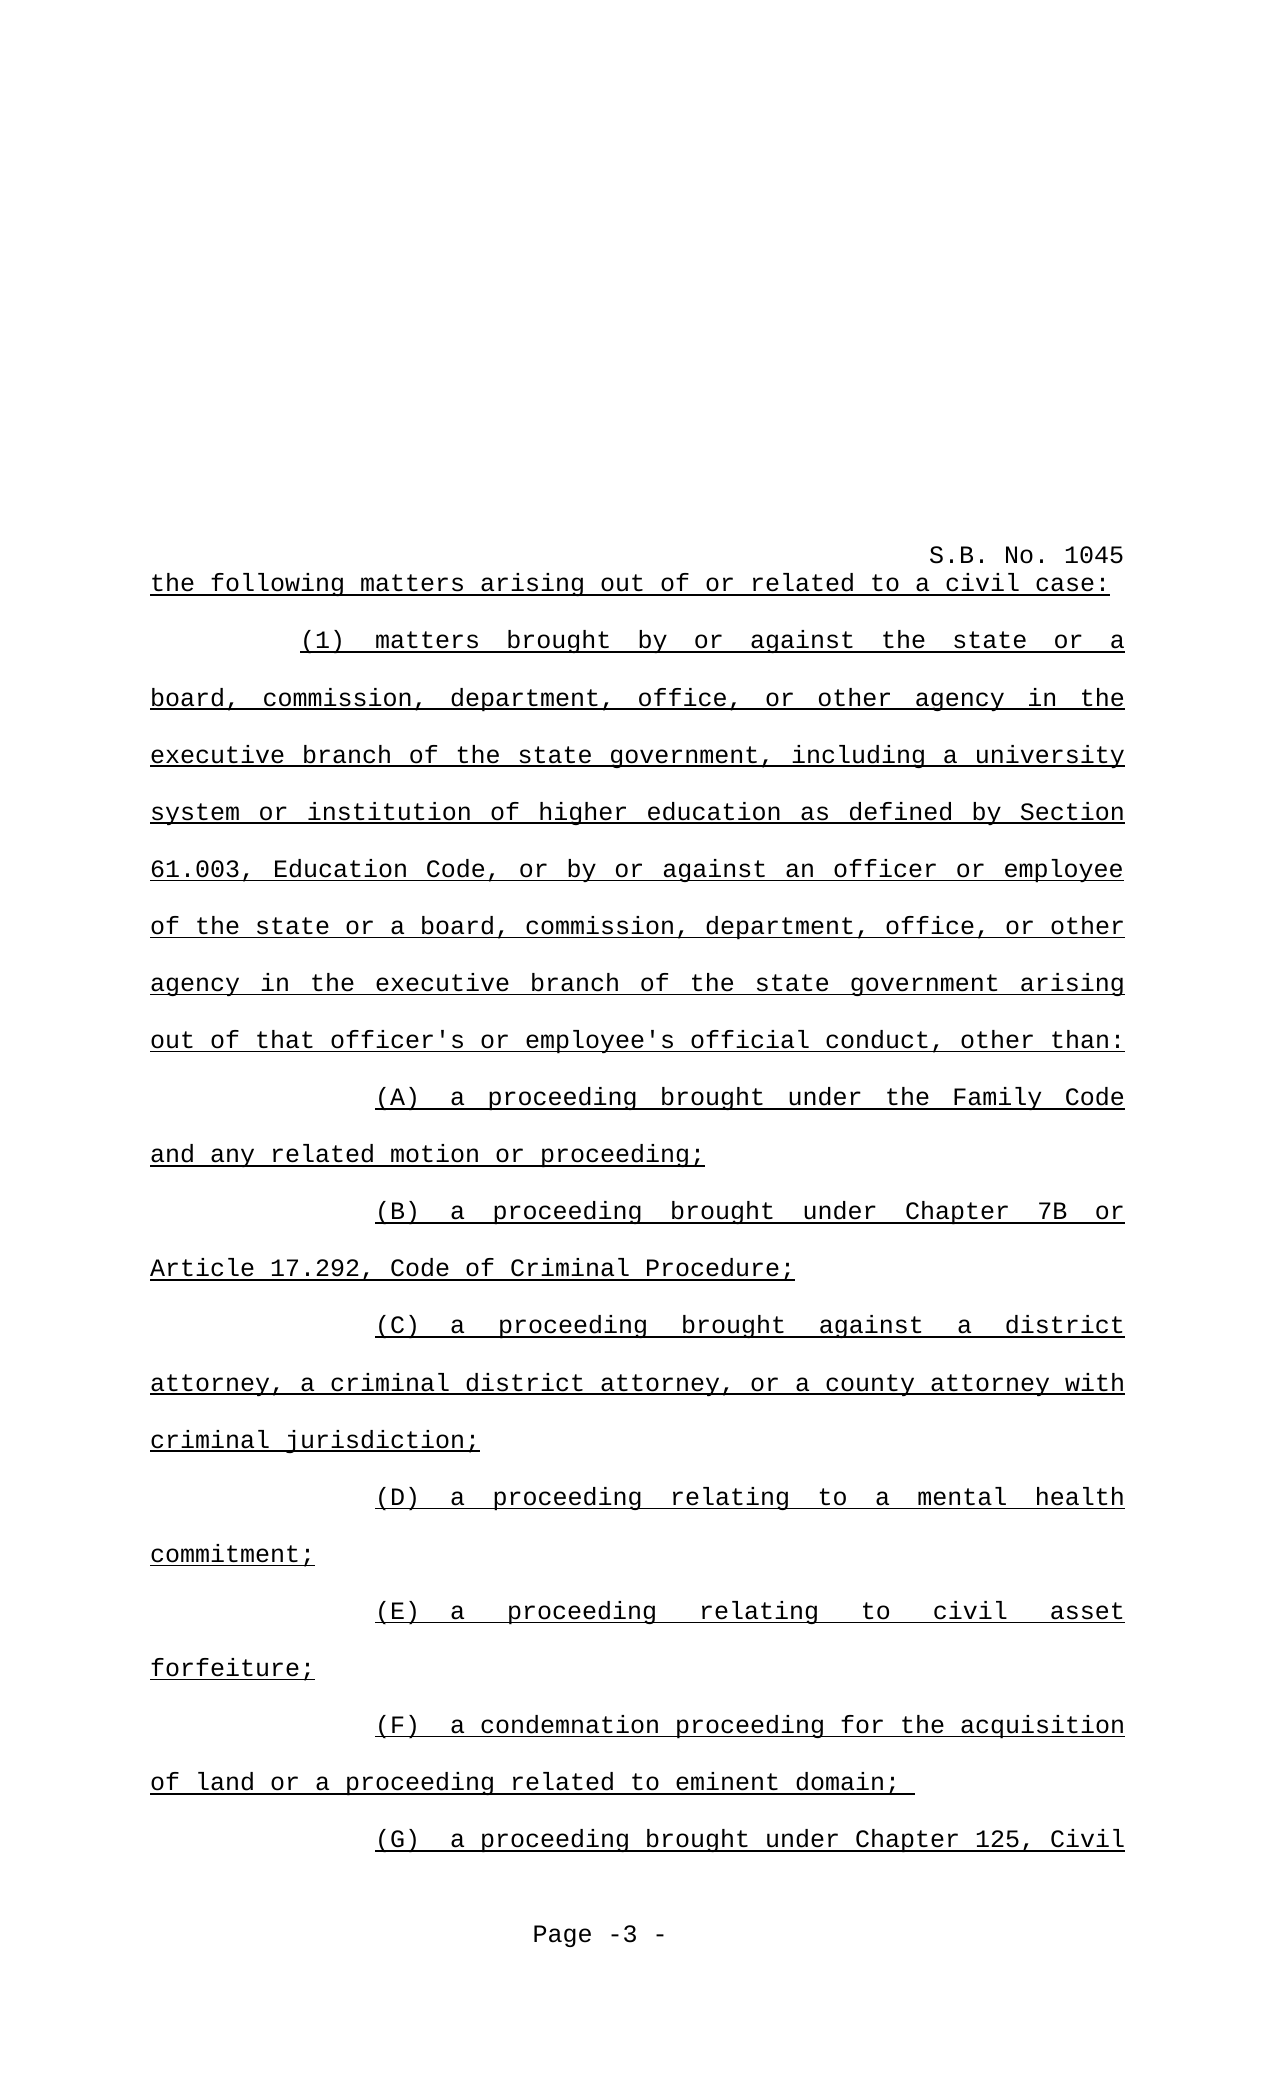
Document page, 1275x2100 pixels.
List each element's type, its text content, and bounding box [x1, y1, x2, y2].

text (F) a condemnation proceeding for the acquisition of land or a proceeding related to eminent domain; [150, 1712, 1125, 1798]
text (1) matters brought by or against the state or a board, commission, department, office, or other agency in the executive branch of the state government, including a university system or institution of higher education as defined by Section 61.003, Education Code, or by or against an officer or employee of the state or a board, commission, department, office, or other agency in the executive branch of the state government arising out of that officer's or employee's official conduct, other than: [150, 767, 1125, 822]
text (1) matters brought by or against the state or a board, commission, department, office, or other agency in the executive branch of the state government, including a university system or institution of higher education as defined by Section 61.003, Education Code, or by or against an officer or employee of the state or a board, commission, department, office, or other agency in the executive branch of the state government arising out of that officer's or employee's official conduct, other than: [150, 938, 1125, 994]
text (E) a proceeding relating to civil asset forfeiture; [150, 1598, 1125, 1684]
text (D) a proceeding relating to a mental health commitment; [150, 1484, 1125, 1570]
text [150, 571, 1125, 599]
text (B) a proceeding brought under Chapter 7B or Article 17.292, Code of Criminal Procedure; [150, 1199, 1125, 1284]
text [150, 1827, 1125, 1855]
text (1) matters brought by or against the state or a board, commission, department, office, or other agency in the executive branch of the state government, including a university system or institution of higher education as defined by Section 61.003, Education Code, or by or against an officer or employee of the state or a board, commission, department, office, or other agency in the executive branch of the state government arising out of that officer's or employee's official conduct, other than: [150, 824, 1125, 937]
text (1) matters brought by or against the state or a board, commission, department, office, or other agency in the executive branch of the state government, including a university system or institution of higher education as defined by Section 61.003, Education Code, or by or against an officer or employee of the state or a board, commission, department, office, or other agency in the executive branch of the state government arising out of that officer's or employee's official conduct, other than: [150, 995, 1125, 1051]
text (C) a proceeding brought against a district attorney, a criminal district attorney, or a county attorney with criminal jurisdiction; [150, 1395, 1125, 1456]
text (A) a proceeding brought under the Family Code and any related motion or proceeding; [150, 1084, 1125, 1170]
text (C) a proceeding brought against a district attorney, a criminal district attorney, or a county attorney with criminal jurisdiction; [150, 1313, 1125, 1393]
text (1) matters brought by or against the state or a board, commission, department, office, or other agency in the executive branch of the state government, including a university system or institution of higher education as defined by Section 61.003, Education Code, or by or against an officer or employee of the state or a board, commission, department, office, or other agency in the executive branch of the state government arising out of that officer's or employee's official conduct, other than: [150, 710, 1125, 765]
text (1) matters brought by or against the state or a board, commission, department, office, or other agency in the executive branch of the state government, including a university system or institution of higher education as defined by Section 61.003, Education Code, or by or against an officer or employee of the state or a board, commission, department, office, or other agency in the executive branch of the state government arising out of that officer's or employee's official conduct, other than: [150, 628, 1125, 708]
